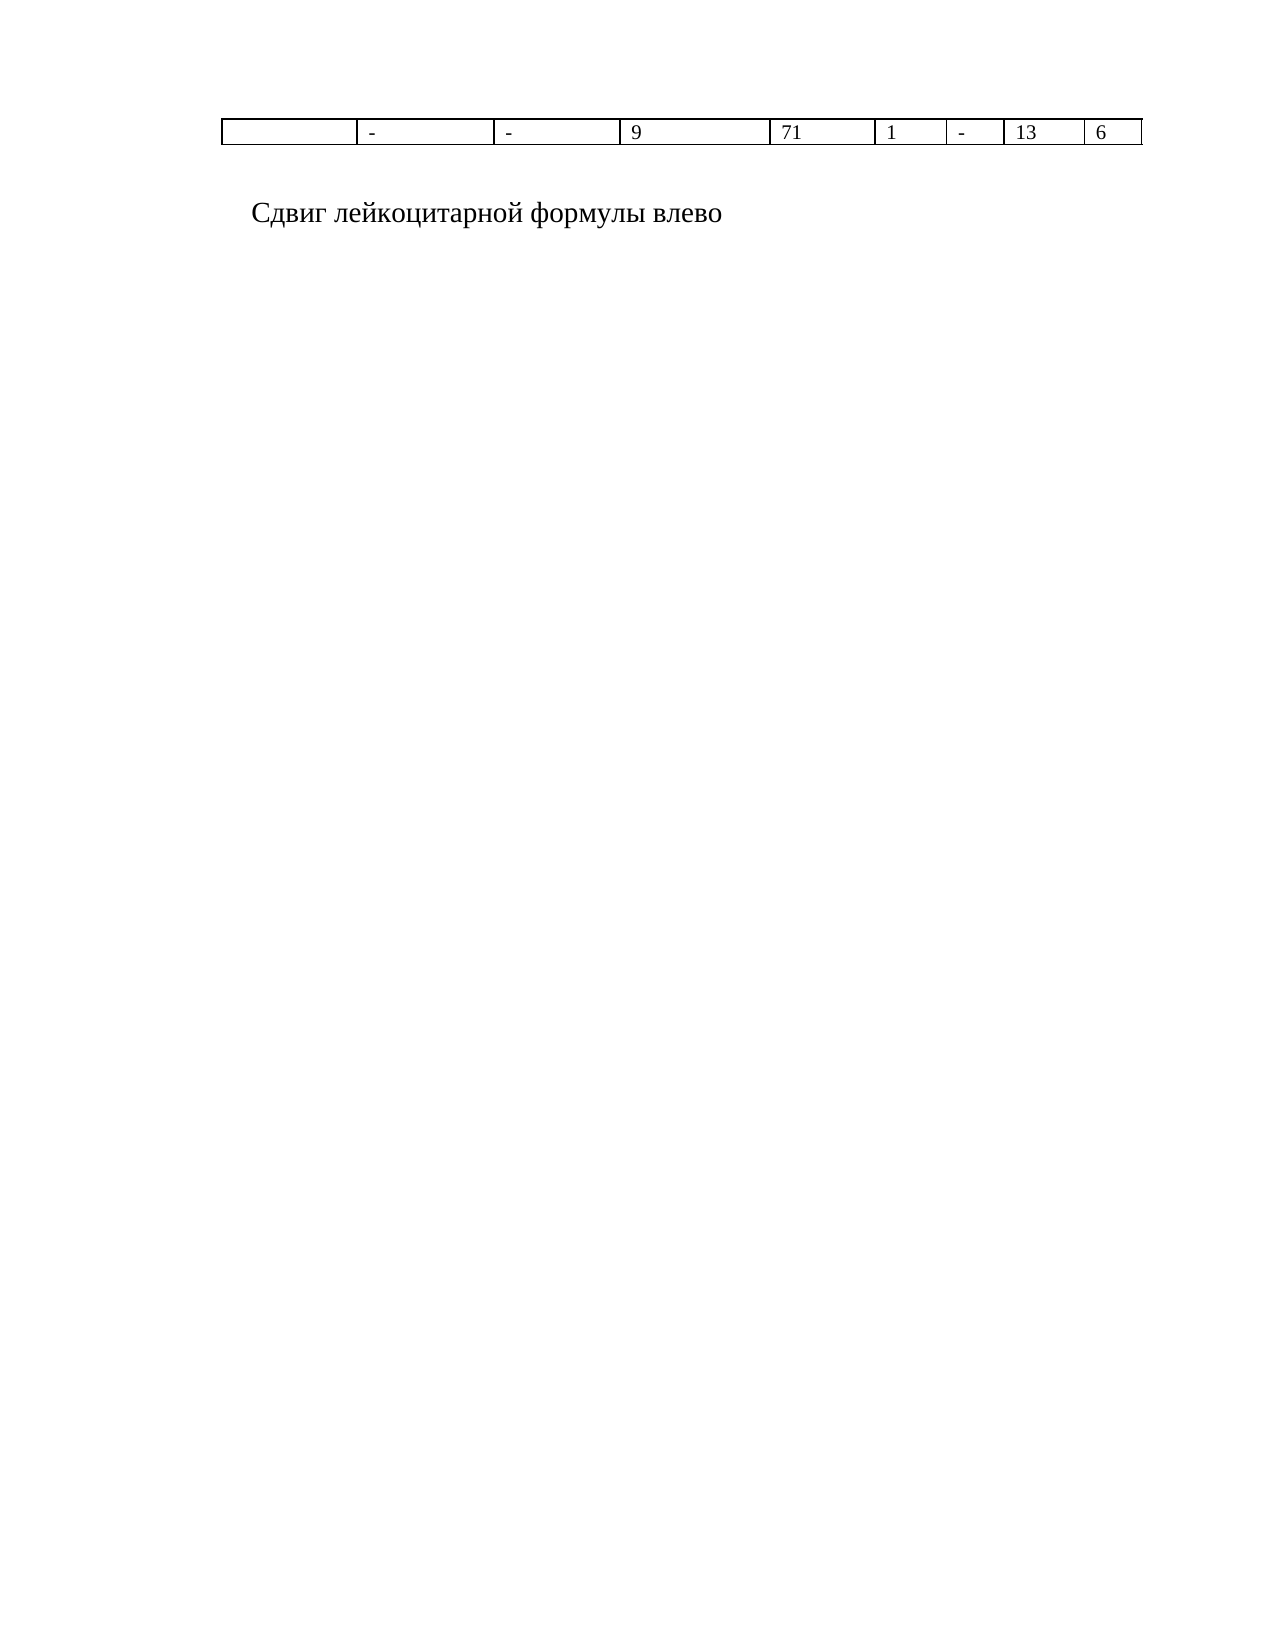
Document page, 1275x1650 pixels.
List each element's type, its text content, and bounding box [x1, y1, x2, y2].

table_cell [223, 120, 356, 144]
table_cell - [358, 120, 493, 144]
text Сдвиг лейкоцитарной формулы влево [177, 196, 1186, 229]
table_cell 9 [621, 120, 769, 144]
table_cell 6 [1085, 120, 1141, 144]
table_cell 1 [876, 120, 946, 144]
table_cell 13 [1005, 120, 1084, 144]
table_cell - [947, 120, 1003, 144]
table_cell - [495, 120, 619, 144]
table_cell 71 [771, 120, 874, 144]
